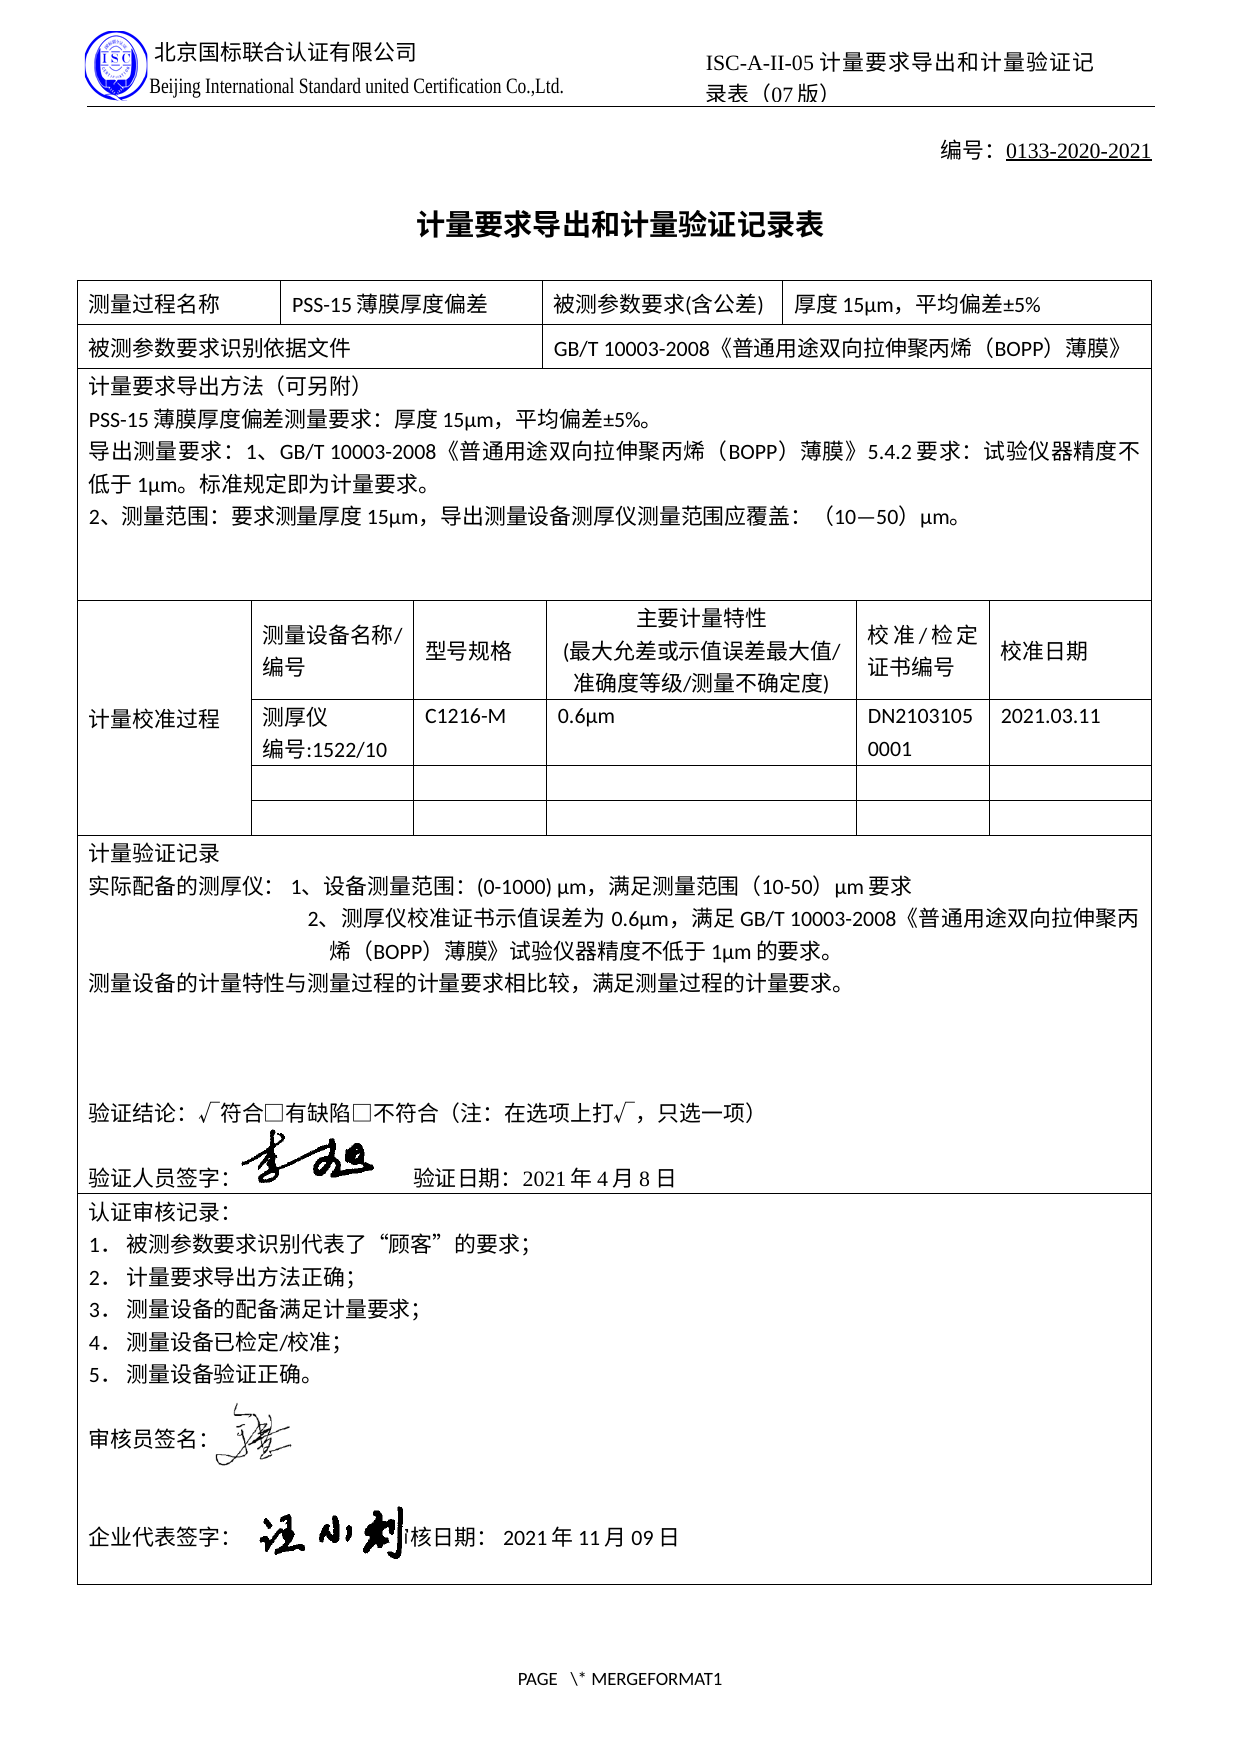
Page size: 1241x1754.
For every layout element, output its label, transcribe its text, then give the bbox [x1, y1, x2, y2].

table_cell [252, 801, 413, 835]
table_cell 2021.03.11 [990, 700, 1151, 764]
table_cell 0.6μm [547, 700, 856, 764]
table_cell 校准/检定证书编号 [857, 601, 989, 698]
text 编号：0133-2020-2021 [89, 132, 1152, 165]
table_cell [990, 801, 1151, 835]
table_cell [252, 766, 413, 799]
table_cell [990, 766, 1151, 799]
picture [83, 31, 147, 100]
table_cell C1216-M [414, 700, 546, 764]
table_cell DN21031050001 [857, 700, 989, 764]
table_cell 计量要求导出方法（可另附） PSS-15薄膜厚度偏差测量要求：厚度15μm，平均偏差±5%。 导出测量要求：1、GB/T 10003-2008《普通用途双向拉伸聚丙烯（BOPP）薄膜》5.4.2要求：试验仪器精度不低于1μm。标准规定即为计量要求。 2、测量范围：要求测量厚度15μm，导出测量设备测厚仪测量范围应覆盖：（10—50）μm。 [78, 369, 1151, 600]
picture [215, 1402, 294, 1466]
table_header 被测参数要求(含公差) [543, 281, 782, 324]
table_cell 校准日期 [990, 601, 1151, 698]
table_cell 主要计量特性 (最大允差或示值误差最大值/准确度等级/测量不确定度) [547, 601, 856, 698]
table_cell [857, 801, 989, 835]
text 计量要求导出和计量验证记录表 [89, 190, 1152, 255]
table_header 厚度15μm，平均偏差±5% [783, 281, 1151, 324]
table_cell [414, 766, 546, 799]
table_cell [547, 766, 856, 799]
table_cell 测量设备名称/编号 [252, 601, 413, 698]
table_cell [547, 801, 856, 835]
table_cell 测厚仪 编号:1522/10 [252, 700, 413, 764]
table_header 测量过程名称 [78, 281, 280, 324]
table_cell 被测参数要求识别依据文件 [78, 325, 542, 368]
table_cell [414, 801, 546, 835]
table_cell 型号规格 [414, 601, 546, 698]
table_header PSS-15薄膜厚度偏差 [281, 281, 542, 324]
table_cell 计量验证记录 实际配备的测厚仪： 1、设备测量范围：(0-1000) μm，满足测量范围（10-50）μm要求 2、测厚仪校准证书示值误差为0.6μm，满足GB/T 10003-2008《普通用途双向拉伸聚丙烯（BOPP）薄膜》试验仪器精度不低于1μm的要求。 测量设备的计量特性与测量过程的计量要求相比较，满足测量过程的计量要求。 验证结论：√符合□有缺陷□不符合（注：在选项上打√，只选一项） 验证人员签字： 验证日期：2021年4月 8 日 [78, 836, 1151, 1193]
table_cell [857, 766, 989, 799]
table_cell GB/T 10003-2008《普通用途双向拉伸聚丙烯（BOPP）薄膜》 [543, 325, 1151, 368]
table_cell 认证审核记录： 被测参数要求识别代表了“顾客”的要求； 计量要求导出方法正确； 测量设备的配备满足计量要求； 测量设备已检定/校准； 测量设备验证正确。 审核员签名： 企业代表签字： 审核日期： 2021年11月 09日 [78, 1194, 1151, 1584]
table_cell 计量校准过程 [78, 601, 251, 835]
